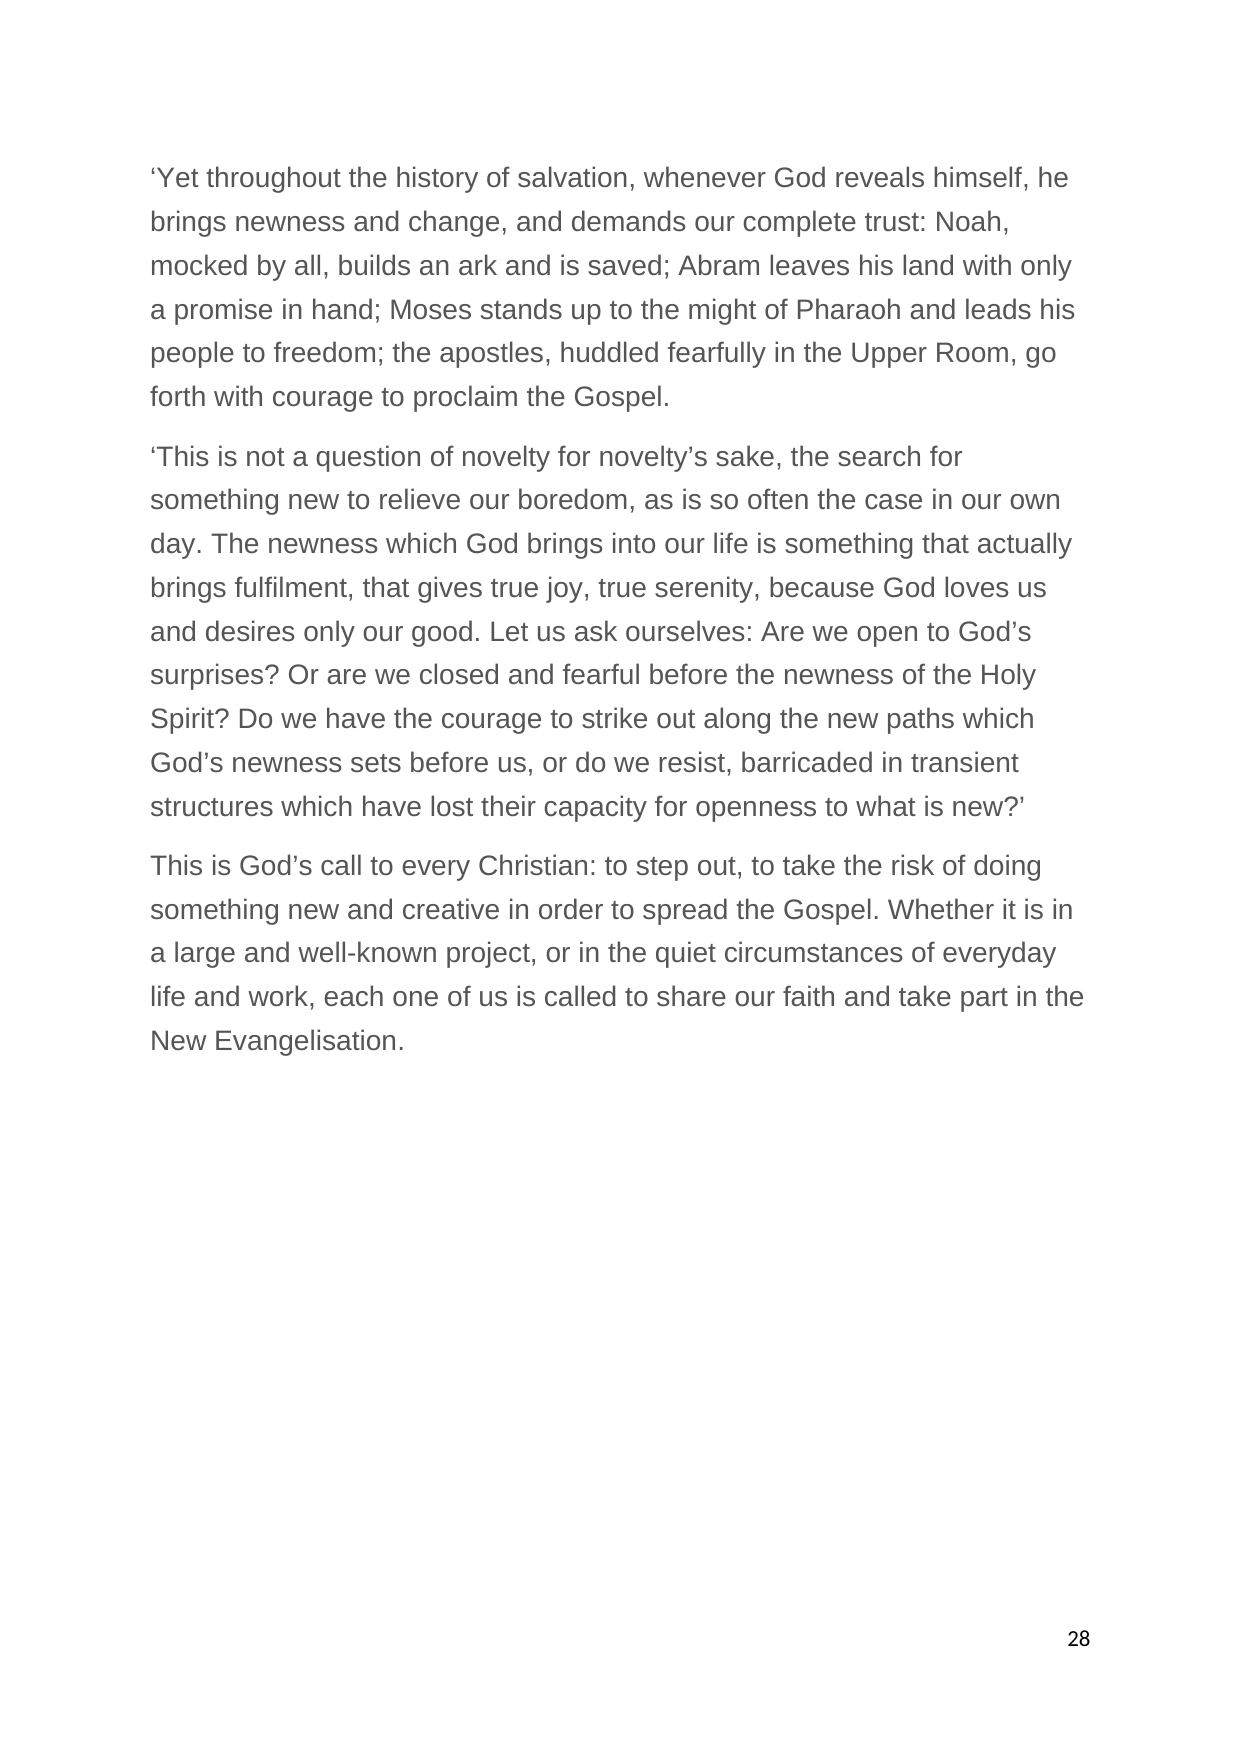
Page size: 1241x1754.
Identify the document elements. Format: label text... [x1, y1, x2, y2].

text ‘This is not a question of novelty for novelty’s sake, the search for something new to relieve our boredom, as is so often the case in our own day. The newness which God brings into our life is something that actually brings fulfilment, that gives true joy, true serenity, because God loves us and desires only our good. Let us ask ourselves: Are we open to God’s surprises? Or are we closed and fearful before the newness of the Holy Spirit? Do we have the courage to strike out along the new paths which God’s newness sets before us, or do we resist, barricaded in transient structures which have lost their capacity for openness to what is new?’ [150, 428, 1090, 822]
text This is God’s call to every Christian: to step out, to take the risk of doing something new and creative in order to spread the Gospel. Whether it is in a large and well-known project, or in the quiet circumstances of everyday life and work, each one of us is called to share our faith and take part in the New Evangelisation. [150, 837, 1090, 1056]
text ‘Yet throughout the history of salvation, whenever God reveals himself, he brings newness and change, and demands our complete trust: Noah, mocked by all, builds an ark and is saved; Abram leaves his land with only a promise in hand; Moses stands up to the might of Pharaoh and leads his people to freedom; the apostles, huddled fearfully in the Upper Room, go forth with courage to proclaim the Gospel. [150, 150, 1090, 412]
